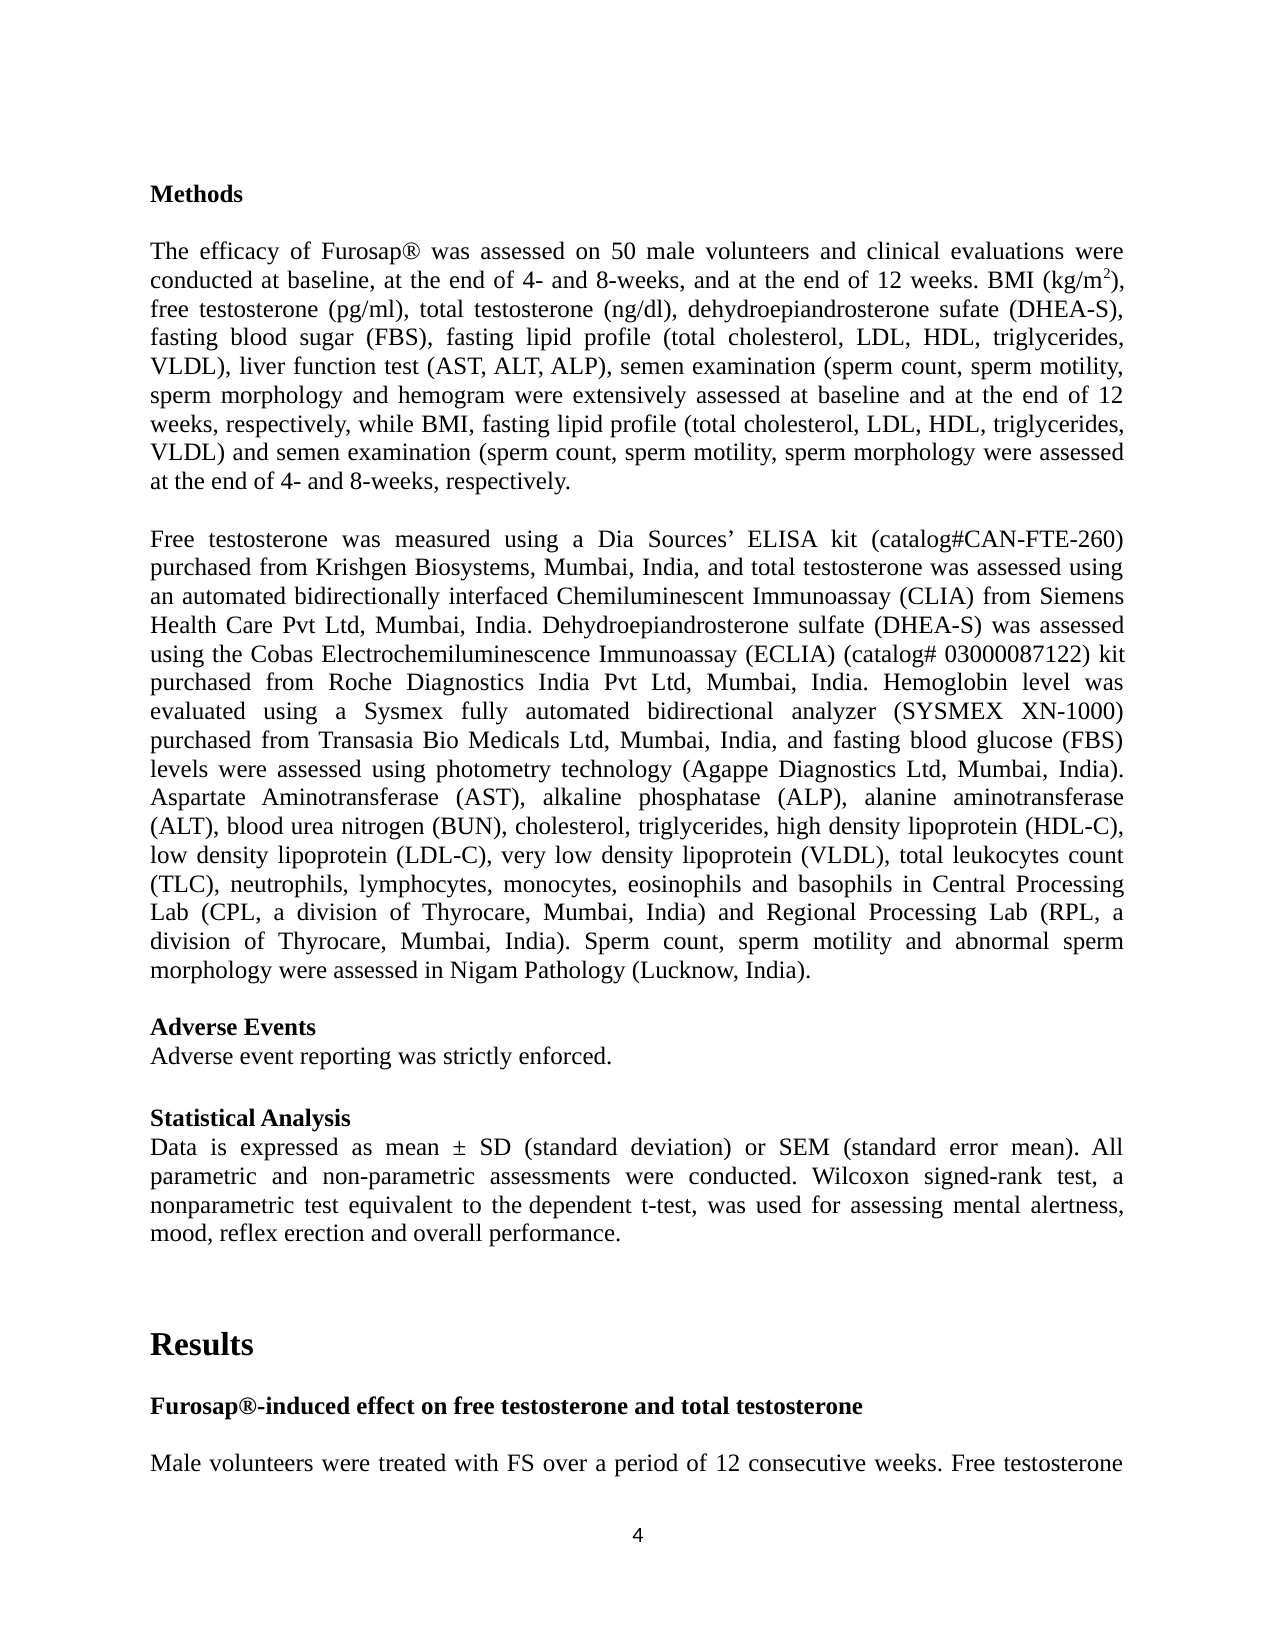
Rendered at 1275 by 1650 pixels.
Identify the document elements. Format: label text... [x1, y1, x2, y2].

text Statistical Analysis [150, 1103, 1125, 1132]
text Free testosterone was measured using a Dia Sources’ ELISA kit (catalog#CAN-FTE-260) purchased from Krishgen Biosystems, Mumbai, India, and total testosterone was assessed using an automated bidirectionally interfaced Chemiluminescent Immunoassay (CLIA) from Siemens Health Care Pvt Ltd, Mumbai, India. Dehydroepiandrosterone sulfate (DHEA-S) was assessed using the Cobas Electrochemiluminescence Immunoassay (ECLIA) (catalog# 03000087122) kit purchased from Roche Diagnostics India Pvt Ltd, Mumbai, India. Hemoglobin level was evaluated using a Sysmex fully automated bidirectional analyzer (SYSMEX XN-1000) purchased from Transasia Bio Medicals Ltd, Mumbai, India, and fasting blood glucose (FBS) levels were assessed using photometry technology (Agappe Diagnostics Ltd, Mumbai, India). Aspartate Aminotransferase (AST), alkaline phosphatase (ALP), alanine aminotransferase (ALT), blood urea nitrogen (BUN), cholesterol, triglycerides, high density lipoprotein (HDL-C), low density lipoprotein (LDL-C), very low density lipoprotein (VLDL), total leukocytes count (TLC), neutrophils, lymphocytes, monocytes, eosinophils and basophils in Central Processing Lab (CPL, a division of Thyrocare, Mumbai, India) and Regional Processing Lab (RPL, a division of Thyrocare, Mumbai, India). Sperm count, sperm motility and abnormal sperm morphology were assessed in Nigam Pathology (Lucknow, India). [150, 524, 1125, 984]
text The efficacy of Furosap® was assessed on 50 male volunteers and clinical evaluations were conducted at baseline, at the end of 4- and 8-weeks, and at the end of 12 weeks. BMI (kg/m2), free testosterone (pg/ml), total testosterone (ng/dl), dehydroepiandrosterone sufate (DHEA-S), fasting blood sugar (FBS), fasting lipid profile (total cholesterol, LDL, HDL, triglycerides, VLDL), liver function test (AST, ALT, ALP), semen examination (sperm count, sperm motility, sperm morphology and hemogram were extensively assessed at baseline and at the end of 12 weeks, respectively, while BMI, fasting lipid profile (total cholesterol, LDL, HDL, triglycerides, VLDL) and semen examination (sperm count, sperm motility, sperm morphology were assessed at the end of 4- and 8-weeks, respectively. [150, 236, 1125, 495]
text Results [150, 1324, 1125, 1362]
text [150, 1448, 1125, 1477]
text Methods [150, 179, 1125, 207]
text Adverse event reporting was strictly enforced. [150, 1041, 1125, 1070]
text Adverse Events [150, 1012, 1125, 1041]
text Furosap®-induced effect on free testosterone and total testosterone [150, 1391, 1125, 1420]
text Data is expressed as mean ± SD (standard deviation) or SEM (standard error mean). All parametric and non-parametric assessments were conducted. Wilcoxon signed-rank test, a nonparametric test equivalent to the dependent t-test, was used for assessing mental alertness, mood, reflex erection and overall performance. [150, 1132, 1125, 1247]
